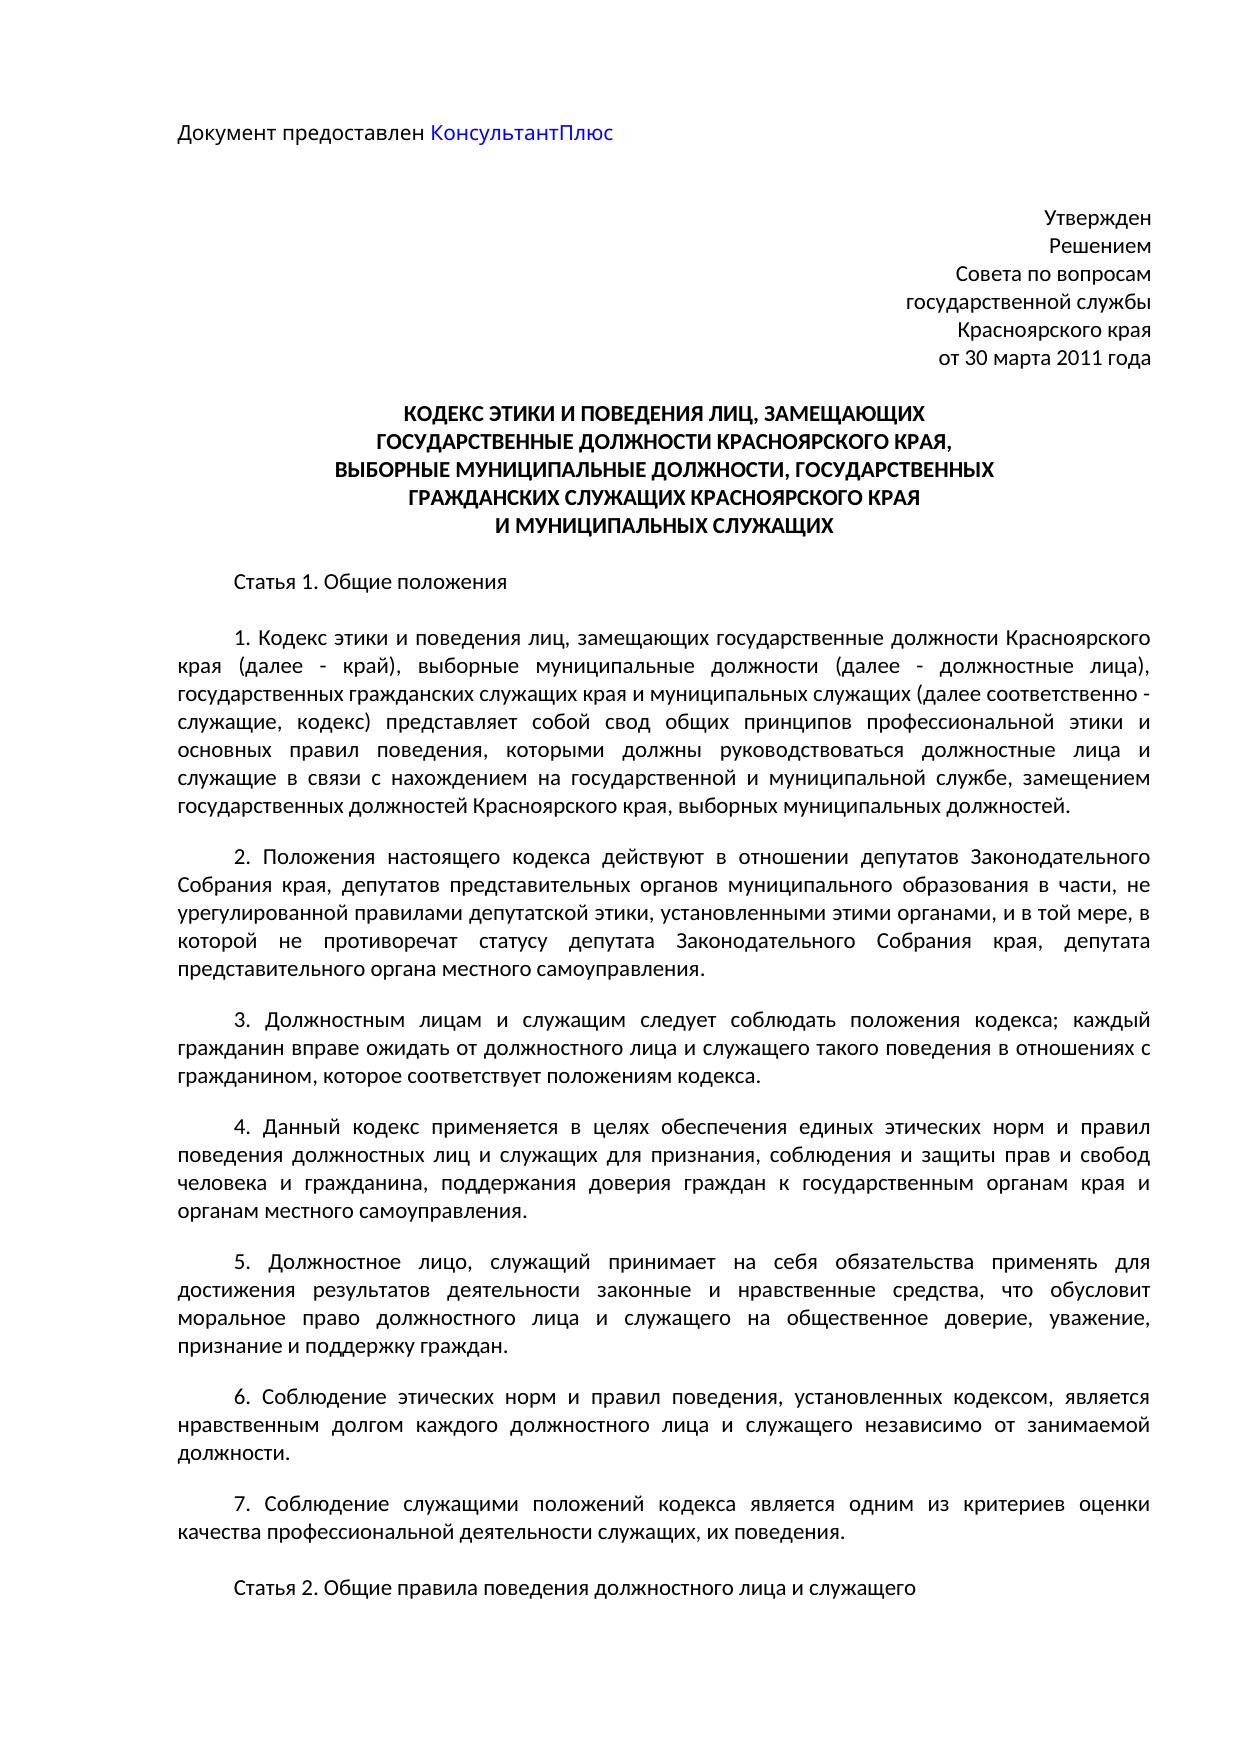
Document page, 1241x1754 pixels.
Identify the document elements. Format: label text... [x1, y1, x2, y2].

text 5. Должностное лицо, служащий принимает на себя обязательства применять для достижения результатов деятельности законные и нравственные средства, что обусловит моральное право должностного лица и служащего на общественное доверие, уважение, признание и поддержку граждан. [177, 1247, 1152, 1359]
text 1. Кодекс этики и поведения лиц, замещающих государственные должности Красноярского края (далее - край), выборные муниципальные должности (далее - должностные лица), государственных гражданских служащих края и муниципальных служащих (далее соответственно - служащие, кодекс) представляет собой свод общих принципов профессиональной этики и основных правил поведения, которыми должны руководствоваться должностные лица и служащие в связи с нахождением на государственной и муниципальной службе, замещением государственных должностей Красноярского края, выборных муниципальных должностей. [177, 623, 1152, 819]
title ГОСУДАРСТВЕННЫЕ ДОЛЖНОСТИ КРАСНОЯРСКОГО КРАЯ, [177, 427, 1152, 455]
text 7. Соблюдение служащими положений кодекса является одним из критериев оценки качества профессиональной деятельности служащих, их поведения. [177, 1489, 1152, 1545]
text государственной службы [177, 287, 1152, 315]
text Совета по вопросам [177, 259, 1152, 287]
title КОДЕКС ЭТИКИ И ПОВЕДЕНИЯ ЛИЦ, ЗАМЕЩАЮЩИХ [177, 399, 1152, 427]
text 2. Положения настоящего кодекса действуют в отношении депутатов Законодательного Собрания края, депутатов представительных органов муниципального образования в части, не урегулированной правилами депутатской этики, установленными этими органами, и в той мере, в которой не противоречат статусу депутата Законодательного Собрания края, депутата представительного органа местного самоуправления. [177, 842, 1152, 982]
text от 30 марта 2011 года [177, 343, 1152, 371]
text 4. Данный кодекс применяется в целях обеспечения единых этических норм и правил поведения должностных лиц и служащих для признания, соблюдения и защиты прав и свобод человека и гражданина, поддержания доверия граждан к государственным органам края и органам местного самоуправления. [177, 1112, 1152, 1224]
text Статья 2. Общие правила поведения должностного лица и служащего [177, 1573, 1152, 1601]
text Решением [177, 231, 1152, 259]
text Утвержден [177, 203, 1152, 231]
text Статья 1. Общие положения [177, 567, 1152, 595]
title ВЫБОРНЫЕ МУНИЦИПАЛЬНЫЕ ДОЛЖНОСТИ, ГОСУДАРСТВЕННЫХ [177, 455, 1152, 483]
title И МУНИЦИПАЛЬНЫХ СЛУЖАЩИХ [177, 511, 1152, 539]
text 3. Должностным лицам и служащим следует соблюдать положения кодекса; каждый гражданин вправе ожидать от должностного лица и служащего такого поведения в отношениях с гражданином, которое соответствует положениям кодекса. [177, 1005, 1152, 1089]
title Документ предоставлен КонсультантПлюс [177, 118, 1152, 175]
text 6. Соблюдение этических норм и правил поведения, установленных кодексом, является нравственным долгом каждого должностного лица и служащего независимо от занимаемой должности. [177, 1382, 1152, 1466]
title ГРАЖДАНСКИХ СЛУЖАЩИХ КРАСНОЯРСКОГО КРАЯ [177, 483, 1152, 511]
text Красноярского края [177, 315, 1152, 343]
